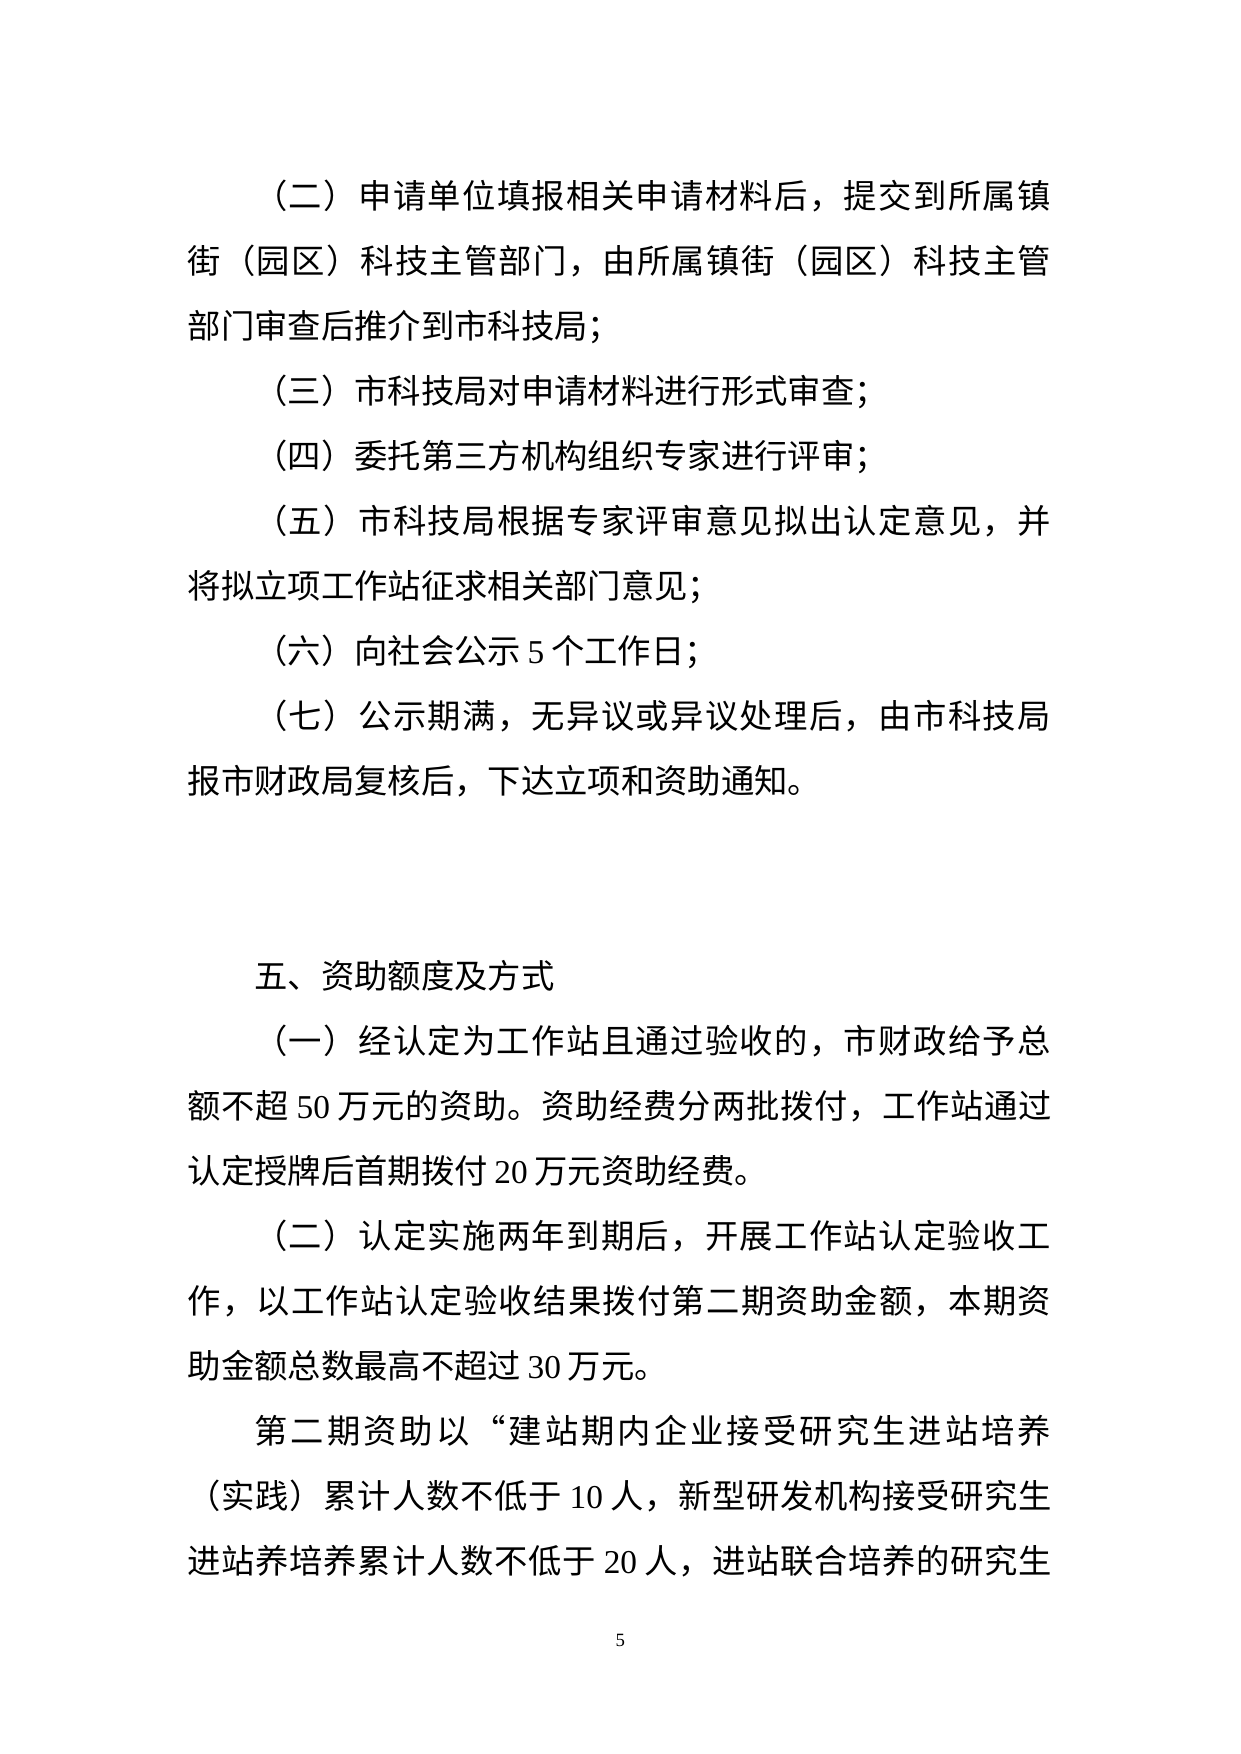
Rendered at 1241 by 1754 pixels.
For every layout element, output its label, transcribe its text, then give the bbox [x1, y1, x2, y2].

text （四）委托第三方机构组织专家进行评审； [187, 422, 1053, 487]
text （二）认定实施两年到期后，开展工作站认定验收工作，以工作站认定验收结果拨付第二期资助金额，本期资助金额总数最高不超过30万元。 [187, 1202, 1053, 1397]
text （六）向社会公示5个工作日； [187, 617, 1053, 682]
text （二）申请单位填报相关申请材料后，提交到所属镇街（园区）科技主管部门，由所属镇街（园区）科技主管部门审查后推介到市科技局； [187, 162, 1053, 357]
text （五）市科技局根据专家评审意见拟出认定意见，并将拟立项工作站征求相关部门意见； [187, 487, 1053, 617]
text （三）市科技局对申请材料进行形式审查； [187, 357, 1053, 422]
text 五、资助额度及方式 [187, 942, 1053, 1007]
text （七）公示期满，无异议或异议处理后，由市科技局报市财政局复核后，下达立项和资助通知。 [187, 682, 1053, 812]
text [187, 1397, 1053, 1592]
text （一）经认定为工作站且通过验收的，市财政给予总额不超50万元的资助。资助经费分两批拨付，工作站通过认定授牌后首期拨付20万元资助经费。 [187, 1007, 1053, 1202]
